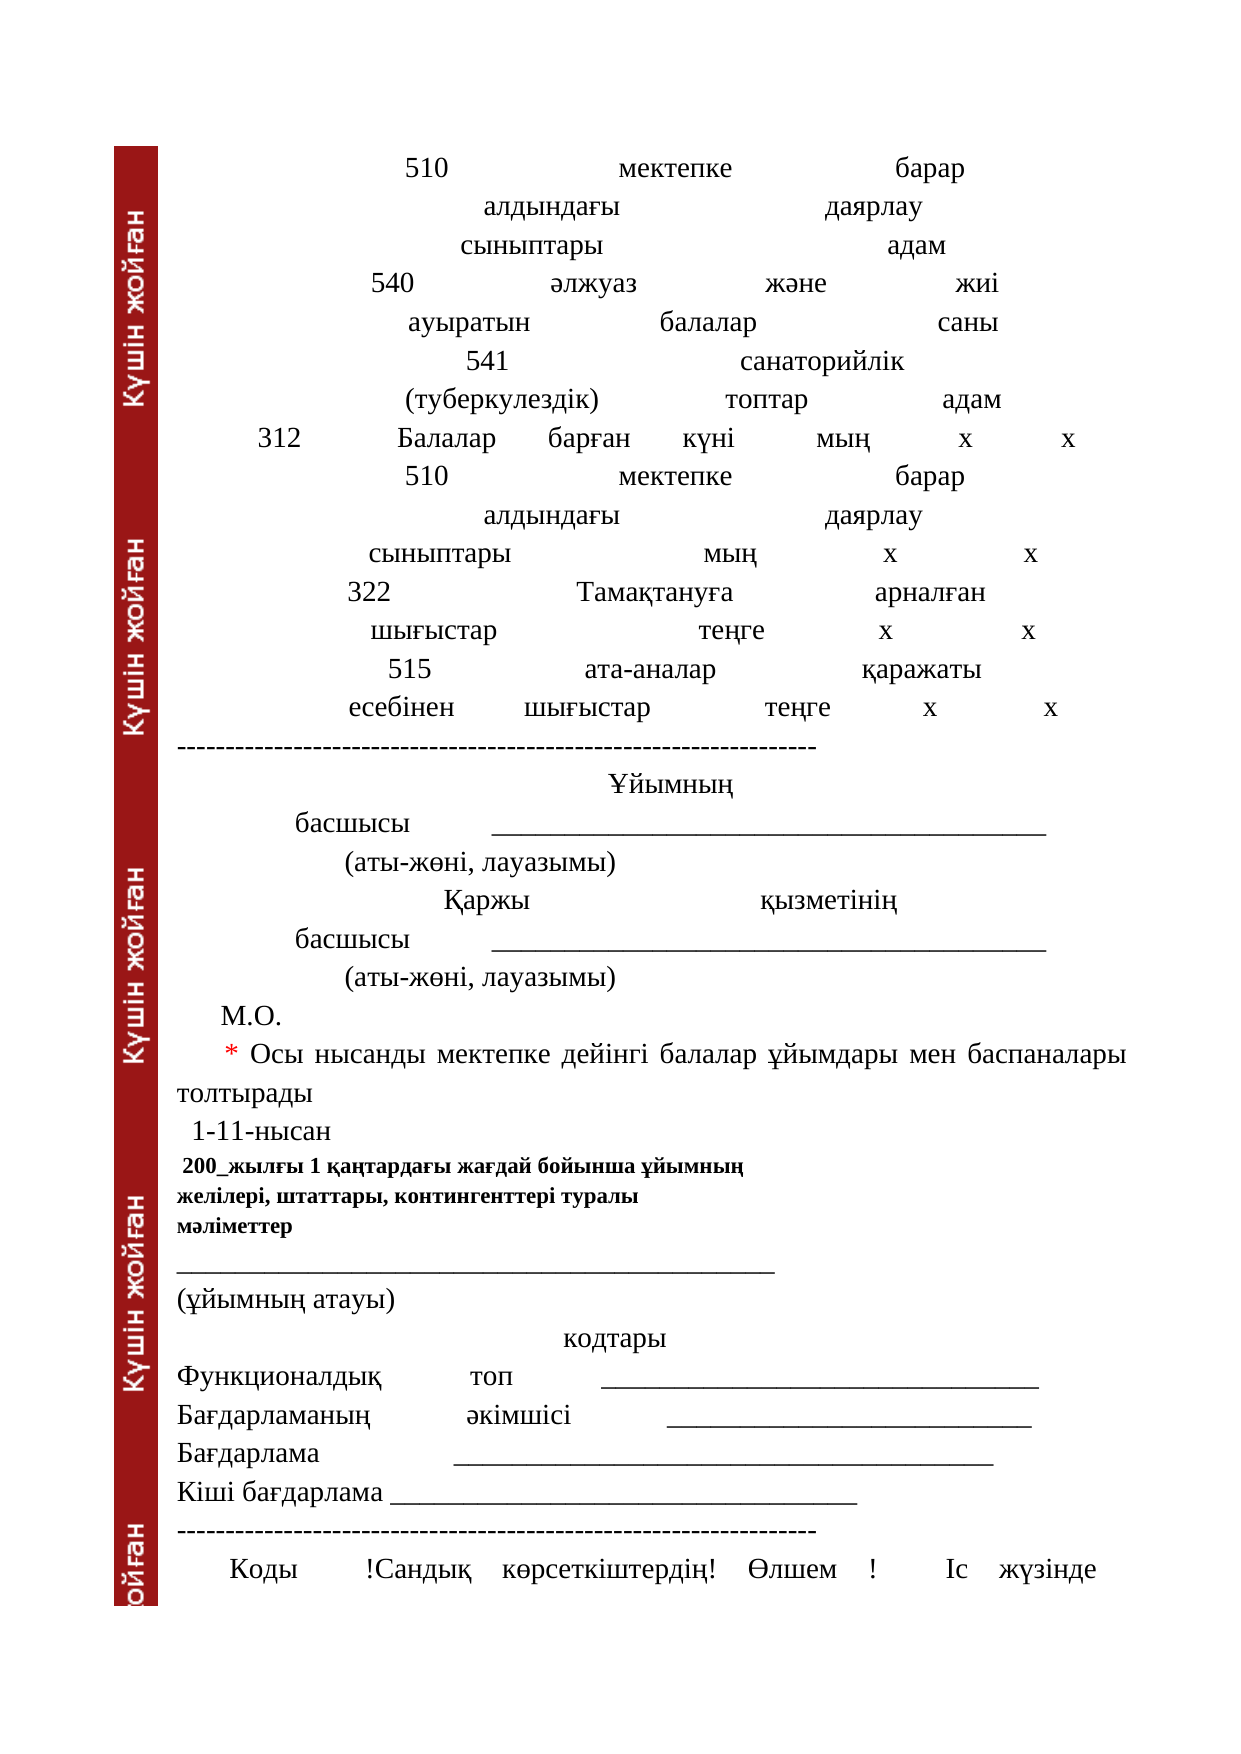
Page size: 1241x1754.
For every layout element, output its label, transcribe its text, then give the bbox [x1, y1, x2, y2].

picture [114, 146, 158, 150]
text М.О. [112, 998, 1128, 1031]
picture [114, 1031, 158, 1036]
picture [114, 993, 158, 998]
text Ұйымның басшысы ______________________________________ (аты-жөнi, лауазымы) [112, 767, 1128, 877]
picture [114, 1108, 158, 1113]
text Функционалдық топ ______________________________ Бағдарламаның әкiмшiсi _________________________ Бағдарлама _____________________________________ Кiшi бағдарлама ________________________________ [112, 1358, 1128, 1507]
text 1-11-нысан [112, 1113, 1128, 1147]
picture [114, 1584, 158, 1606]
text 200_жылғы 1 қаңтардағы жағдай бойынша ұйымның желiлерi, штаттары, контингенттерi туралы мәлiметтер [112, 1152, 1128, 1239]
text _________________________________________ (ұйымның атауы) [112, 1243, 1128, 1315]
picture [114, 1315, 158, 1320]
text кодтары [112, 1320, 1128, 1353]
picture [114, 877, 158, 882]
text Қаржы қызметiнiң басшысы ______________________________________ (аты-жөнi, лауазымы) [112, 882, 1128, 993]
text * Осы нысанды мектепке дейiнгi балалар ұйымдары мен баспаналары толтырады [112, 1036, 1128, 1108]
picture [114, 1507, 158, 1512]
picture [114, 1239, 158, 1243]
picture [114, 1147, 158, 1152]
picture [114, 1353, 158, 1358]
picture [114, 762, 158, 767]
